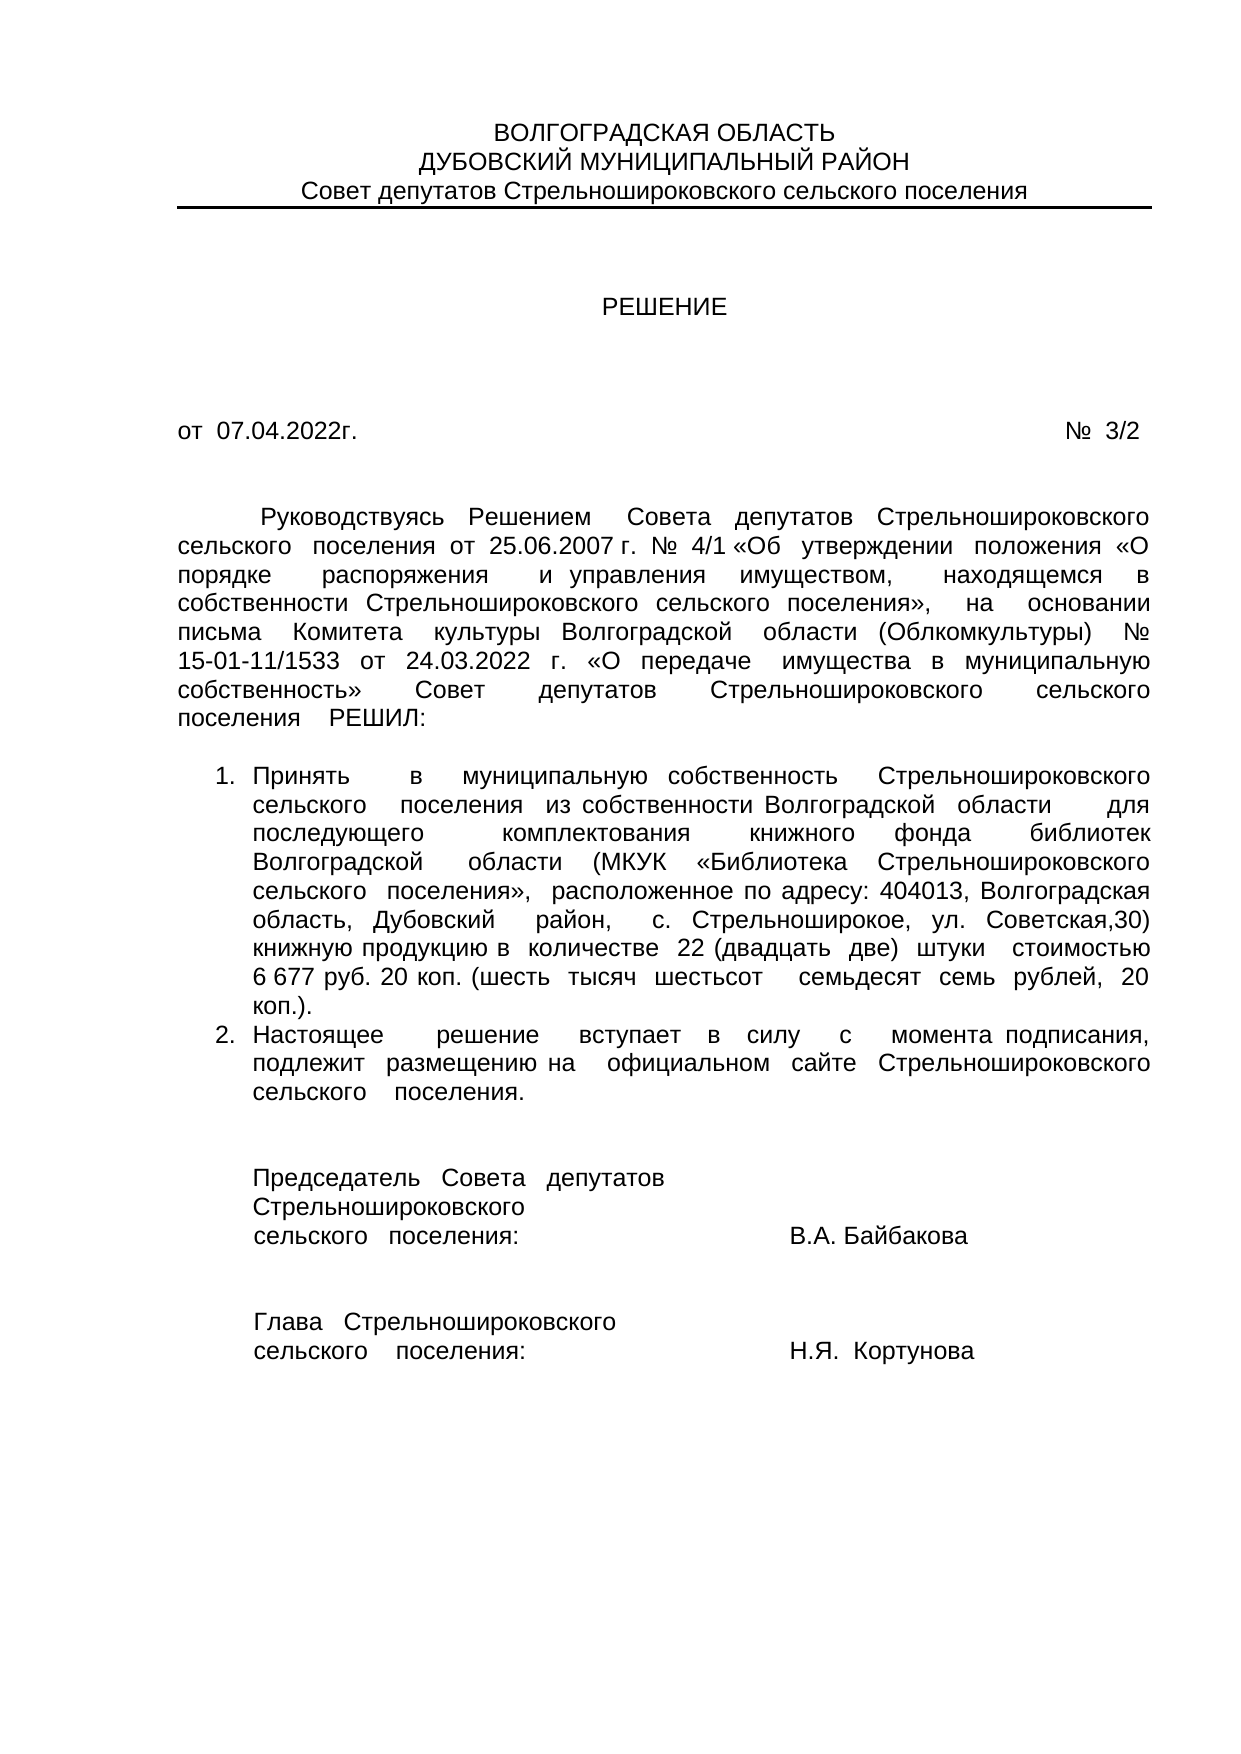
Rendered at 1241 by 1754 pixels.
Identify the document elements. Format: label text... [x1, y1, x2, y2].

text сельского поселения: В.А. Байбакова [177, 1221, 1152, 1249]
text Глава Стрельношироковского [177, 1307, 1152, 1336]
text Руководствуясь Решением Совета депутатов Стрельношироковского сельского поселения от 25.06.2007 г. № 4/1 «Об утверждении положения «О порядке распоряжения и управления имуществом, находящемся в собственности Стрельношироковского сельского поселения», на основании письма Комитета культуры Волгоградской области (Облкомкультуры) № 15-01-11/1533 от 24.03.2022 г. «О передаче имущества в муниципальную собственность» Совет депутатов Стрельношироковского сельского поселения РЕШИЛ: [177, 502, 1152, 732]
list Принять в муниципальную собственность Стрельношироковского сельского поселения из собственности Волгоградской области для последующего комплектования книжного фонда библиотек Волгоградской области (МКУК «Библиотека Стрельношироковского сельского поселения», расположенное по адресу: 404013, Волгоградская область, Дубовский район, с. Стрельноширокое, ул. Советская,30) книжную продукцию в количестве 22 (двадцать две) штуки стоимостью 6 677 руб. 20 коп. (шесть тысяч шестьсот семьдесят семь рублей, 20 коп.). [215, 761, 1152, 1019]
text сельского поселения: Н.Я. Кортунова [177, 1336, 1152, 1364]
subtitle РЕШЕНИЕ [177, 292, 1152, 321]
text Совет депутатов Стрельношироковского сельского поселения [177, 176, 1152, 206]
text ВОЛГОГРАДСКАЯ ОБЛАСТЬ [177, 118, 1152, 147]
text от 07.04.2022г. № 3/2 [177, 416, 1152, 444]
list Настоящее решение вступает в силу с момента подписания, подлежит размещению на официальном сайте Стрельношироковского сельского поселения. [215, 1019, 1152, 1106]
text ДУБОВСКИЙ МУНИЦИПАЛЬНЫЙ РАЙОН [177, 147, 1152, 176]
text Председатель Совета депутатов [252, 1163, 1152, 1192]
text Стрельношироковского [252, 1192, 1152, 1221]
